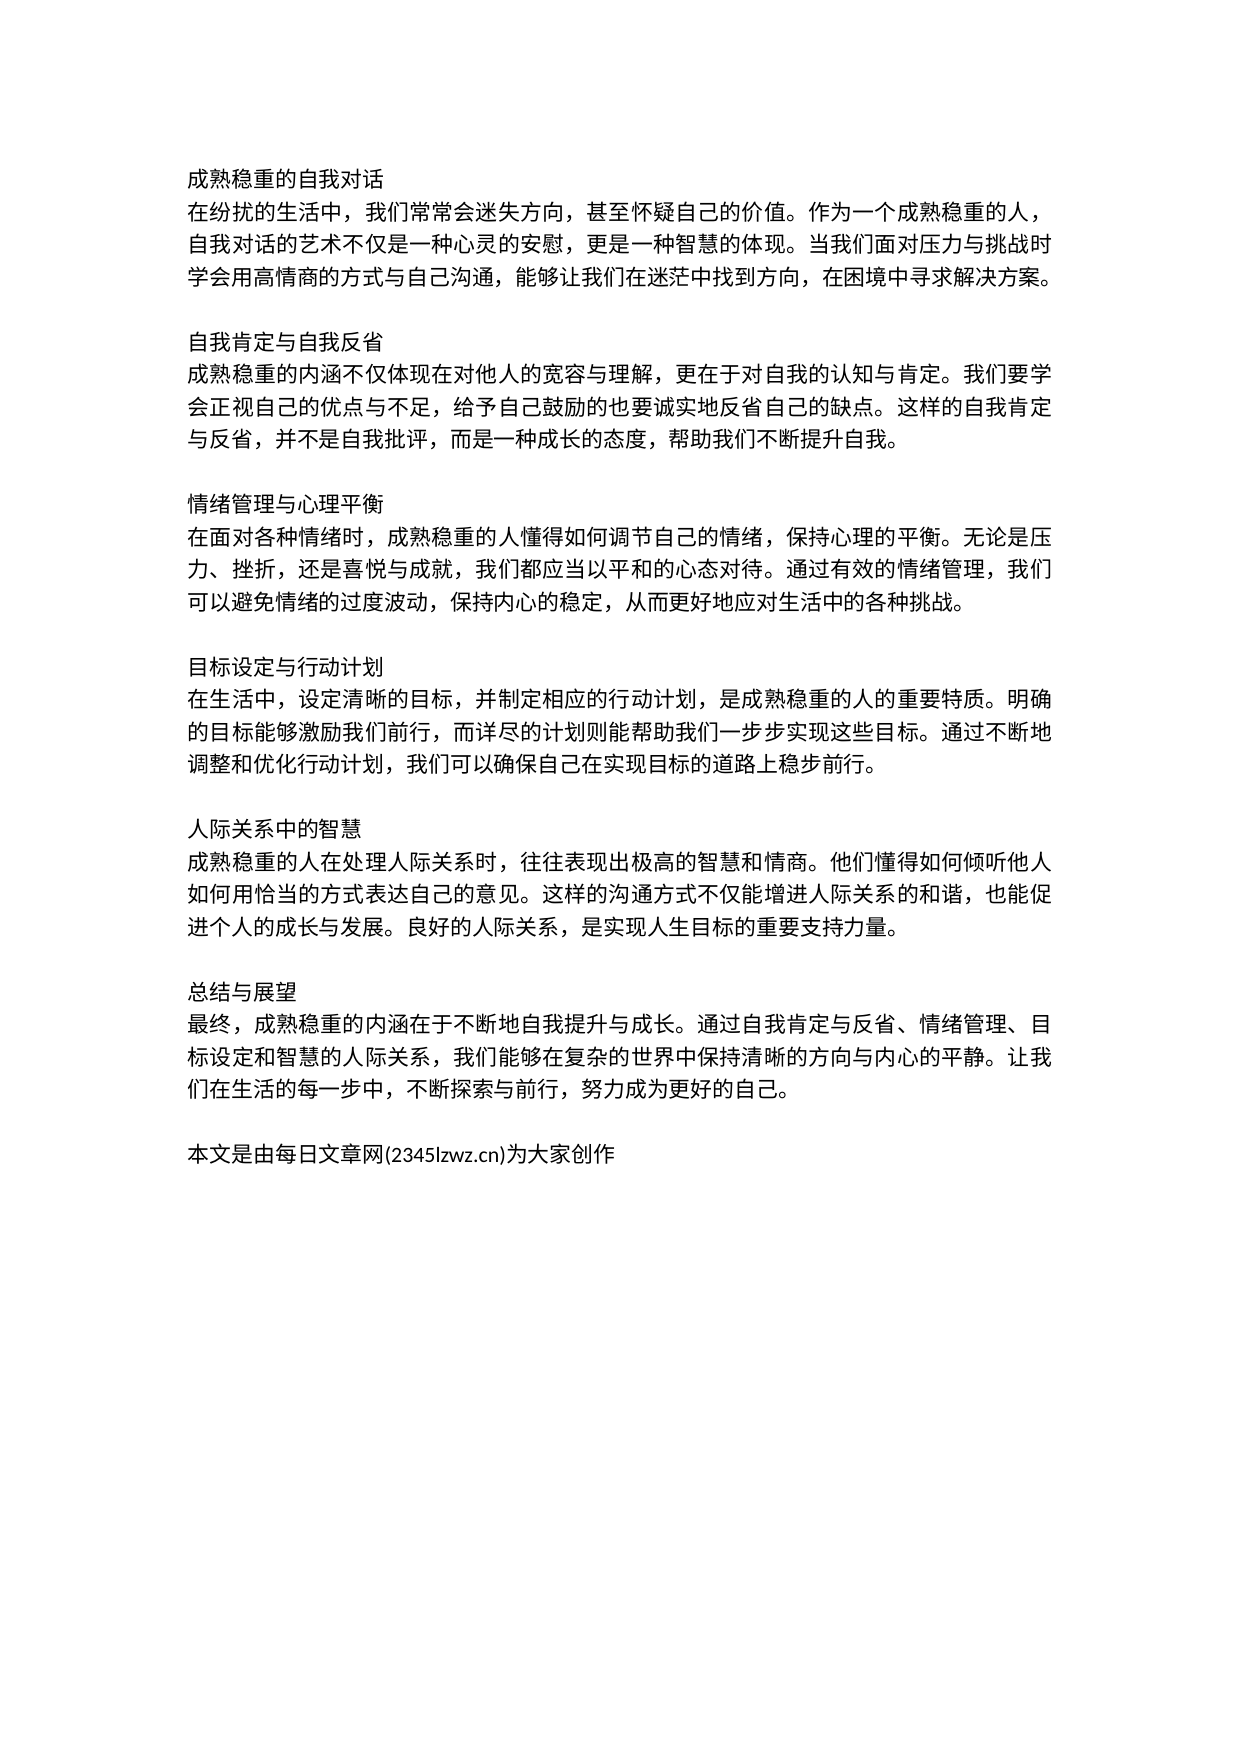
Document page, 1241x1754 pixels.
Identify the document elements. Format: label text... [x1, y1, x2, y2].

text 成熟稳重的自我对话 [187, 162, 1053, 194]
text 人际关系中的智慧 [187, 812, 1053, 844]
text 在纷扰的生活中，我们常常会迷失方向，甚至怀疑自己的价值。作为一个成熟稳重的人，自我对话的艺术不仅是一种心灵的安慰，更是一种智慧的体现。当我们面对压力与挑战时，学会用高情商的方式与自己沟通，能够让我们在迷茫中找到方向，在困境中寻求解决方案。 [187, 194, 1053, 292]
text 情绪管理与心理平衡 [187, 487, 1053, 519]
text 总结与展望 [187, 974, 1053, 1007]
text 最终，成熟稳重的内涵在于不断地自我提升与成长。通过自我肯定与反省、情绪管理、目标设定和智慧的人际关系，我们能够在复杂的世界中保持清晰的方向与内心的平静。让我们在生活的每一步中，不断探索与前行，努力成为更好的自己。 [187, 1007, 1053, 1104]
text 目标设定与行动计划 [187, 649, 1053, 682]
text 在面对各种情绪时，成熟稳重的人懂得如何调节自己的情绪，保持心理的平衡。无论是压力、挫折，还是喜悦与成就，我们都应当以平和的心态对待。通过有效的情绪管理，我们可以避免情绪的过度波动，保持内心的稳定，从而更好地应对生活中的各种挑战。 [187, 519, 1053, 617]
text 本文是由每日文章网(2345lzwz.cn)为大家创作 [187, 1137, 1053, 1169]
text 成熟稳重的内涵不仅体现在对他人的宽容与理解，更在于对自我的认知与肯定。我们要学会正视自己的优点与不足，给予自己鼓励的也要诚实地反省自己的缺点。这样的自我肯定与反省，并不是自我批评，而是一种成长的态度，帮助我们不断提升自我。 [187, 357, 1053, 454]
text 自我肯定与自我反省 [187, 324, 1053, 357]
text 成熟稳重的人在处理人际关系时，往往表现出极高的智慧和情商。他们懂得如何倾听他人，如何用恰当的方式表达自己的意见。这样的沟通方式不仅能增进人际关系的和谐，也能促进个人的成长与发展。良好的人际关系，是实现人生目标的重要支持力量。 [187, 844, 1053, 942]
text 在生活中，设定清晰的目标，并制定相应的行动计划，是成熟稳重的人的重要特质。明确的目标能够激励我们前行，而详尽的计划则能帮助我们一步步实现这些目标。通过不断地调整和优化行动计划，我们可以确保自己在实现目标的道路上稳步前行。 [187, 682, 1053, 779]
